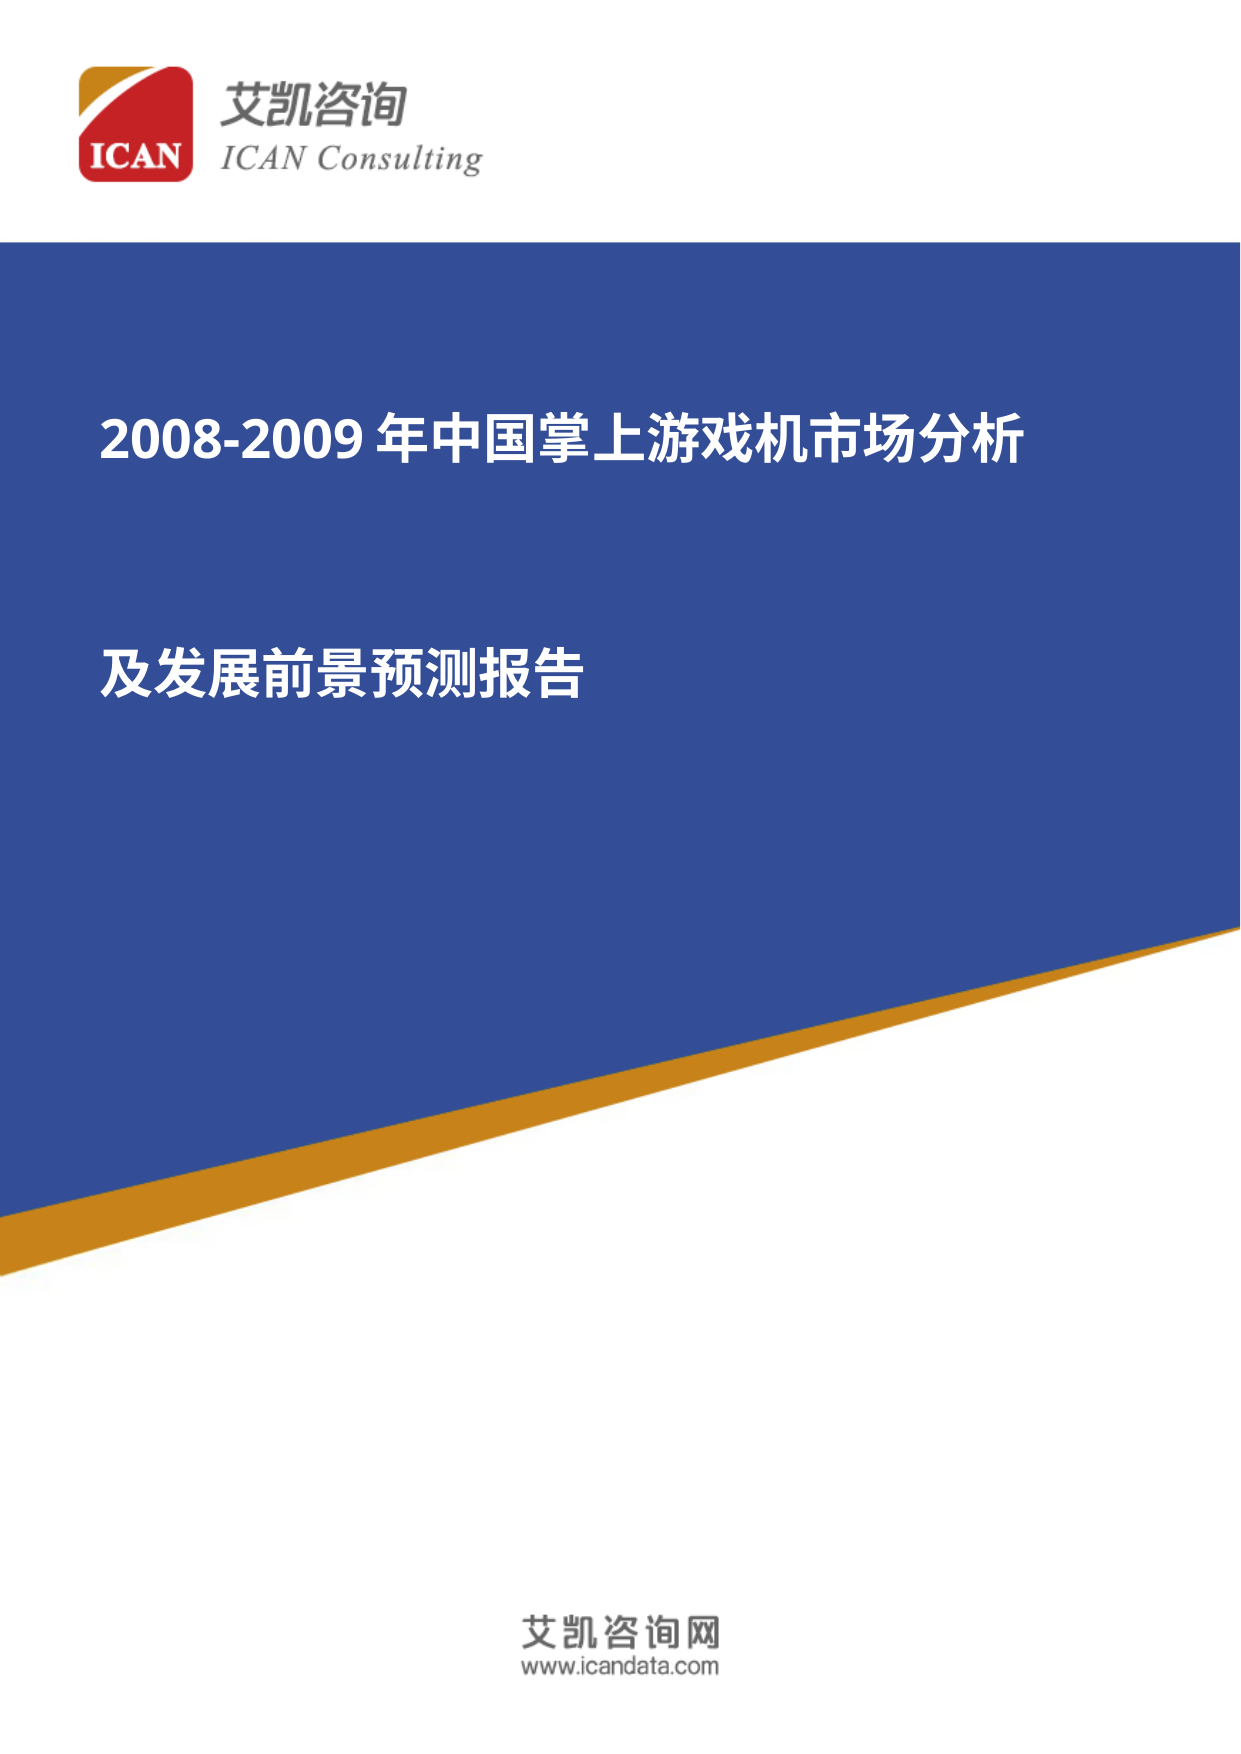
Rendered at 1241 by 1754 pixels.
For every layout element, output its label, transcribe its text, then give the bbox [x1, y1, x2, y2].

subtitle 2008-2009年中国掌上游戏机市场分析及发展前景预测报告 [99, 386, 1053, 718]
picture [0, 5, 1241, 1754]
